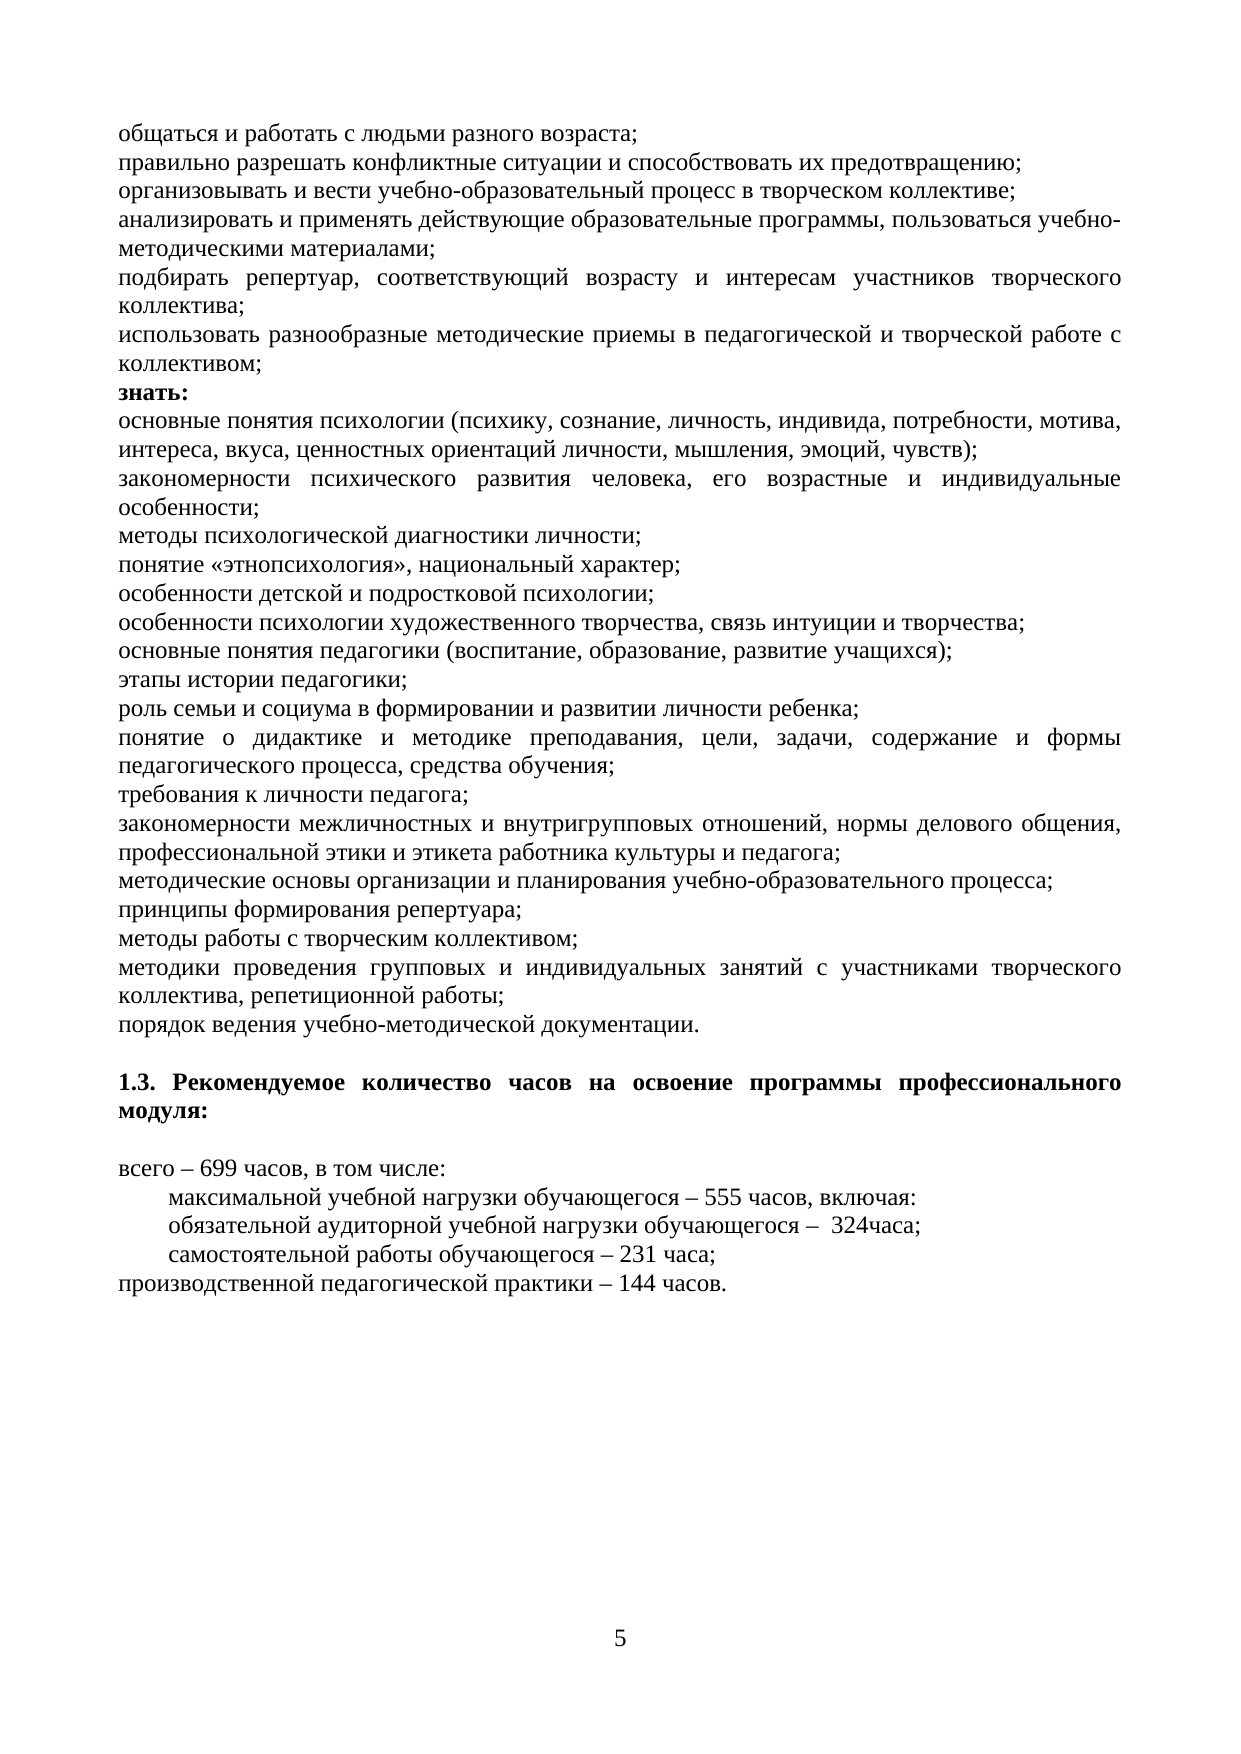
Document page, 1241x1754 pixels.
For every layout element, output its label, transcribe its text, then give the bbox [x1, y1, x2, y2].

text методики проведения групповых и индивидуальных занятий с участниками творческого коллектива, репетиционной работы; [118, 952, 1122, 1009]
text производственной педагогической практики – 144 часов. [118, 1268, 1122, 1297]
text обязательной аудиторной учебной нагрузки обучающегося – 324часа; [118, 1211, 1122, 1239]
text 1.3. Рекомендуемое количество часов на освоение программы профессионального модуля: [118, 1067, 1122, 1124]
text подбирать репертуар, соответствующий возрасту и интересам участников творческого коллектива; [118, 262, 1122, 319]
text всего – 699 часов, в том числе: [118, 1153, 1122, 1182]
text общаться и работать с людьми разного возраста; [118, 118, 1122, 147]
text основные понятия психологии (психику, сознание, личность, индивида, потребности, мотива, интереса, вкуса, ценностных ориентаций личности, мышления, эмоций, чувств); [118, 406, 1122, 463]
text самостоятельной работы обучающегося – 231 часа; [118, 1239, 1122, 1268]
text использовать разнообразные методические приемы в педагогической и творческой работе с коллективом; [118, 319, 1122, 377]
text максимальной учебной нагрузки обучающегося – 555 часов, включая: [118, 1182, 1122, 1211]
text закономерности межличностных и внутригрупповых отношений, нормы делового общения, профессиональной этики и этикета работника культуры и педагога; [118, 808, 1122, 866]
text этапы истории педагогики; [118, 664, 1122, 693]
text методы психологической диагностики личности; [118, 521, 1122, 549]
text особенности психологии художественного творчества, связь интуиции и творчества; [118, 607, 1122, 636]
text понятие о дидактике и методике преподавания, цели, задачи, содержание и формы педагогического процесса, средства обучения; [118, 722, 1122, 779]
text требования к личности педагога; [118, 779, 1122, 808]
text основные понятия педагогики (воспитание, образование, развитие учащихся); [118, 636, 1122, 664]
text роль семьи и социума в формировании и развитии личности ребенка; [118, 693, 1122, 722]
text методы работы с творческим коллективом; [118, 923, 1122, 952]
text правильно разрешать конфликтные ситуации и способствовать их предотвращению; [118, 147, 1122, 176]
text знать: [118, 377, 1122, 406]
text закономерности психического развития человека, его возрастные и индивидуальные особенности; [118, 463, 1122, 521]
text методические основы организации и планирования учебно-образовательного процесса; [118, 866, 1122, 894]
text понятие «этнопсихология», национальный характер; [118, 549, 1122, 578]
text особенности детской и подростковой психологии; [118, 578, 1122, 607]
text анализировать и применять действующие образовательные программы, пользоваться учебно-методическими материалами; [118, 204, 1122, 262]
text принципы формирования репертуара; [118, 894, 1122, 923]
text организовывать и вести учебно-образовательный процесс в творческом коллективе; [118, 176, 1122, 204]
text порядок ведения учебно-методической документации. [118, 1009, 1122, 1038]
